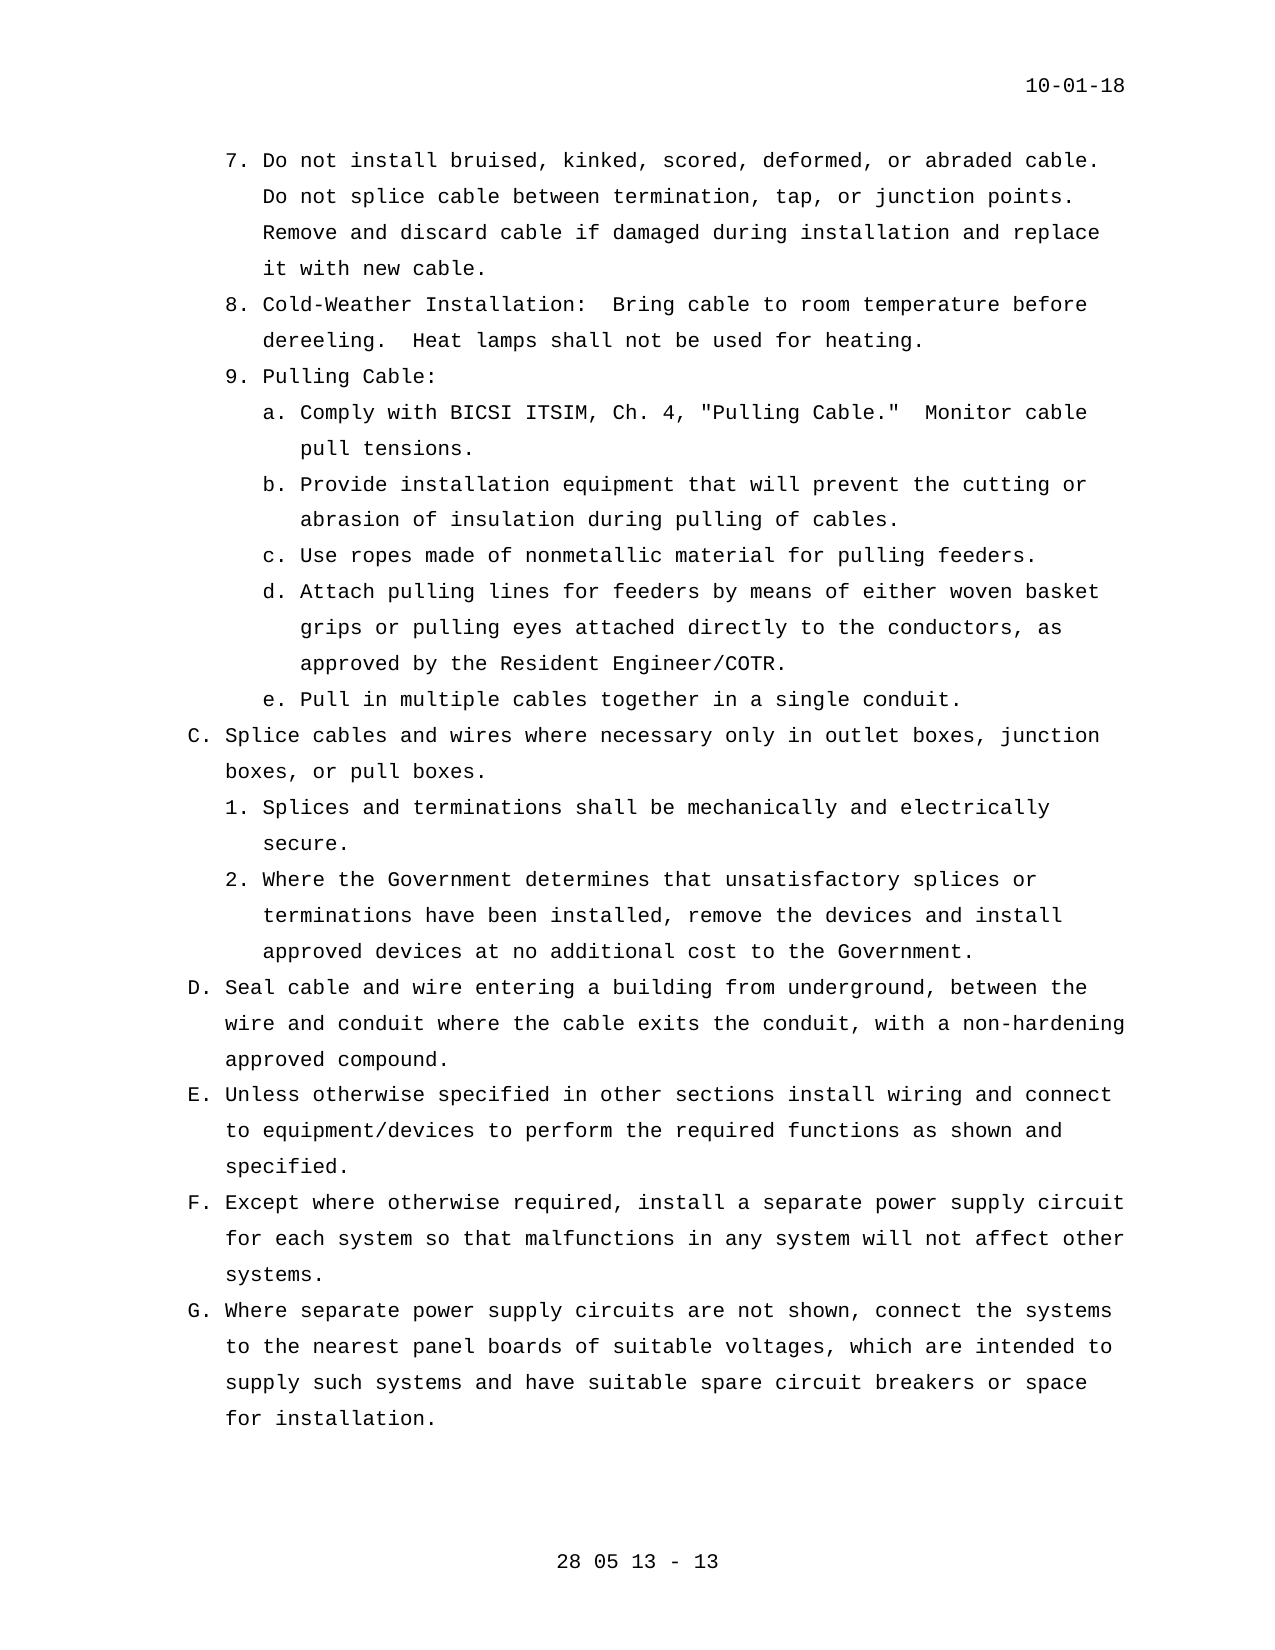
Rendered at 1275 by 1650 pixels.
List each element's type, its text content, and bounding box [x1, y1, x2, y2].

text G. Where separate power supply circuits are not shown, connect the systems to the nearest panel boards of suitable voltages, which are intended to supply such systems and have suitable spare circuit breakers or space for installation. [187, 1300, 1125, 1432]
text E. Unless otherwise specified in other sections install wiring and connect to equipment/devices to perform the required functions as shown and specified. [187, 1084, 1125, 1180]
text 2. Where the Government determines that unsatisfactory splices or terminations have been installed, remove the devices and install approved devices at no additional cost to the Government. [225, 869, 1125, 964]
text C. Splice cables and wires where necessary only in outlet boxes, junction boxes, or pull boxes. [187, 725, 1125, 785]
text 9. Pulling Cable: [225, 366, 1125, 389]
text d. Attach pulling lines for feeders by means of either woven basket grips or pulling eyes attached directly to the conductors, as approved by the Resident Engineer/COTR. [262, 581, 1125, 677]
text a. Comply with BICSI ITSIM, Ch. 4, "Pulling Cable." Monitor cable pull tensions. [262, 402, 1125, 461]
text 8. Cold-Weather Installation: Bring cable to room temperature before dereeling. Heat lamps shall not be used for heating. [225, 294, 1125, 354]
text e. Pull in multiple cables together in a single conduit. [262, 689, 1125, 713]
text 1. Splices and terminations shall be mechanically and electrically secure. [225, 797, 1125, 857]
text c. Use ropes made of nonmetallic material for pulling feeders. [262, 545, 1125, 569]
text D. Seal cable and wire entering a building from underground, between the wire and conduit where the cable exits the conduit, with a non-hardening approved compound. [187, 977, 1125, 1072]
text F. Except where otherwise required, install a separate power supply circuit for each system so that malfunctions in any system will not affect other systems. [187, 1192, 1125, 1288]
text b. Provide installation equipment that will prevent the cutting or abrasion of insulation during pulling of cables. [262, 473, 1125, 533]
text 7. Do not install bruised, kinked, scored, deformed, or abraded cable. Do not splice cable between termination, tap, or junction points. Remove and discard cable if damaged during installation and replace it with new cable. [225, 150, 1125, 282]
